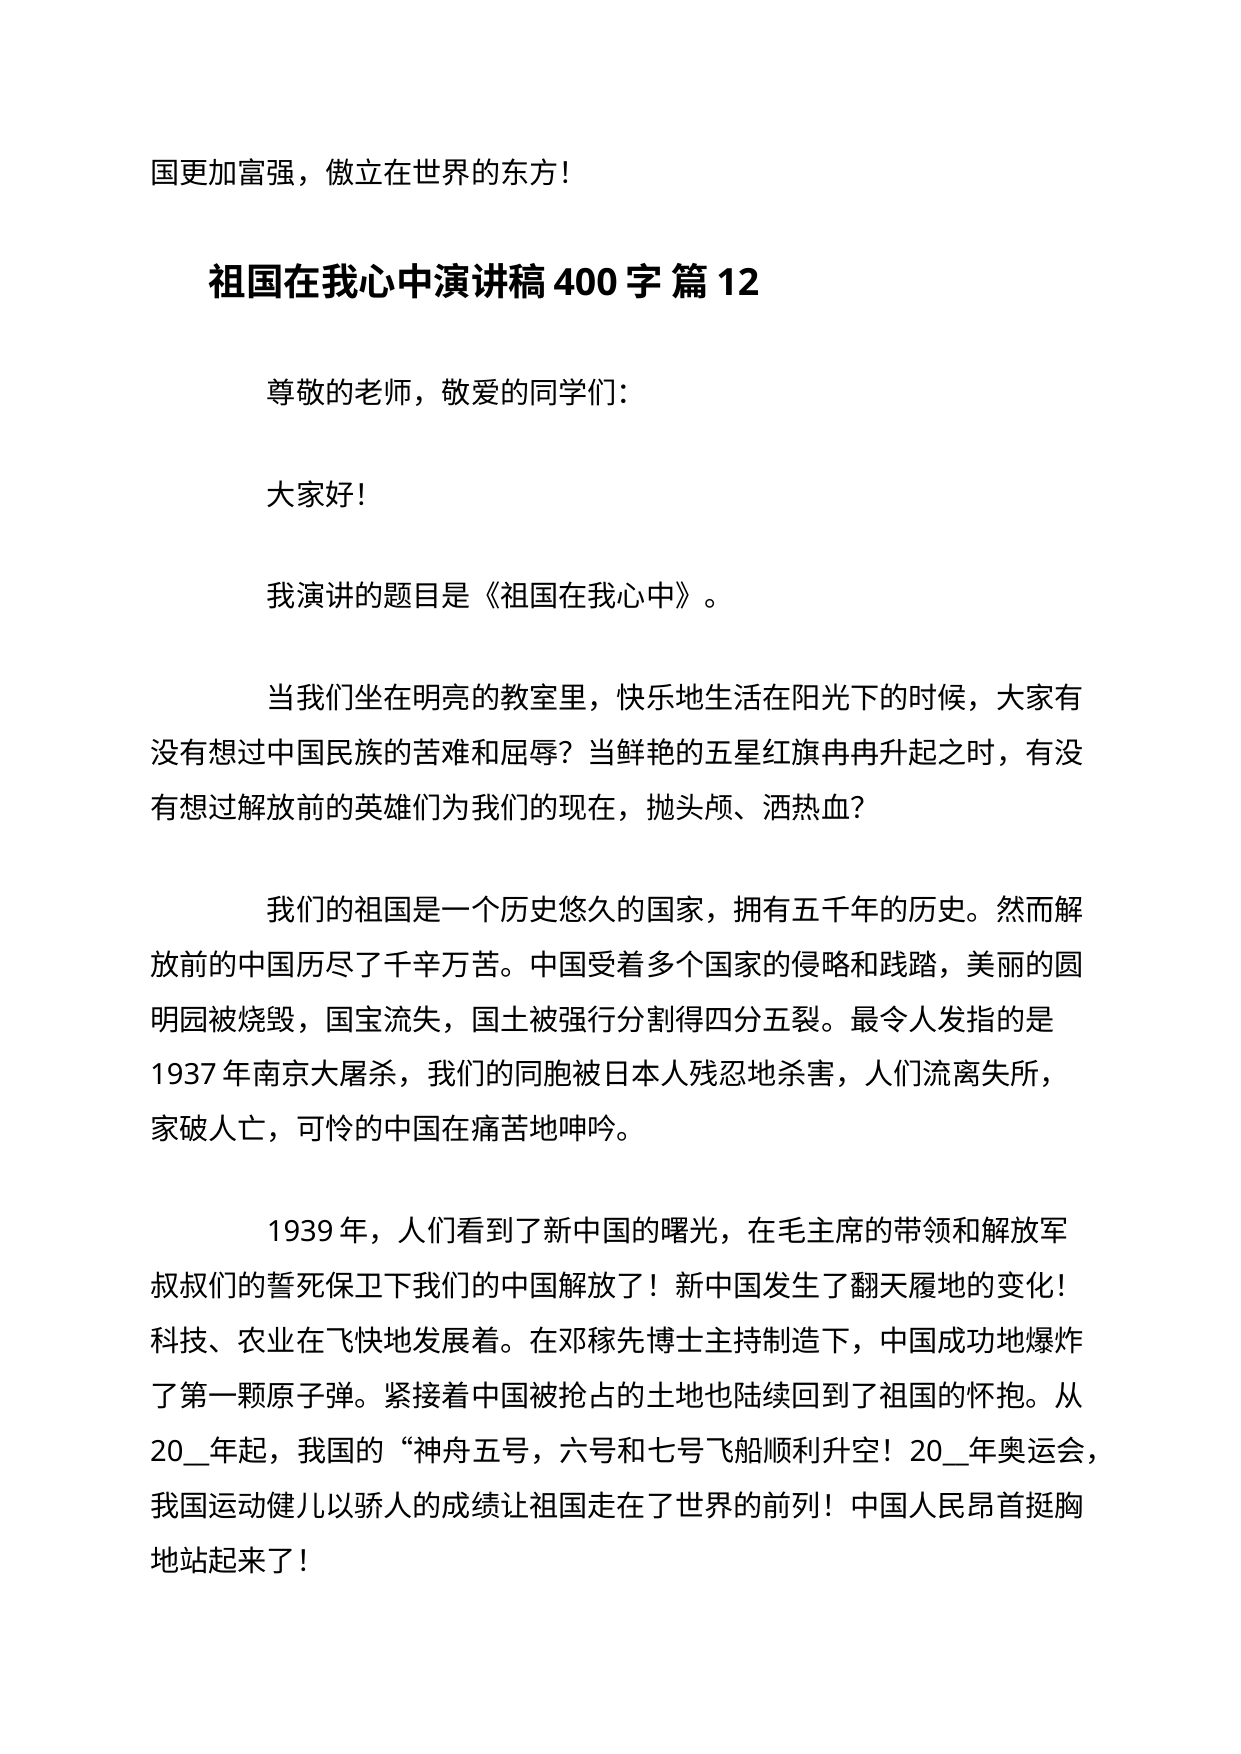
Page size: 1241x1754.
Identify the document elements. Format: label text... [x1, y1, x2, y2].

text 当我们坐在明亮的教室里，快乐地生活在阳光下的时候，大家有没有想过中国民族的苦难和屈辱？当鲜艳的五星红旗冉冉升起之时，有没有想过解放前的英雄们为我们的现在，抛头颅、洒热血？ [150, 675, 1090, 827]
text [150, 150, 1090, 192]
text 我们的祖国是一个历史悠久的国家，拥有五千年的历史。然而解放前的中国历尽了千辛万苦。中国受着多个国家的侵略和践踏，美丽的圆明园被烧毁，国宝流失，国土被强行分割得四分五裂。最令人发指的是1937年南京大屠杀，我们的同胞被日本人残忍地杀害，人们流离失所，家破人亡，可怜的中国在痛苦地呻吟。 [150, 886, 1090, 1148]
text 1939年，人们看到了新中国的曙光，在毛主席的带领和解放军叔叔们的誓死保卫下我们的中国解放了！新中国发生了翻天履地的变化！科技、农业在飞快地发展着。在邓稼先博士主持制造下，中国成功地爆炸了第一颗原子弹。紧接着中国被抢占的土地也陆续回到了祖国的怀抱。从20__年起，我国的“神舟五号，六号和七号飞船顺利升空！20__年奥运会，我国运动健儿以骄人的成绩让祖国走在了世界的前列！中国人民昂首挺胸地站起来了！ [150, 1208, 1090, 1579]
text 大家好！ [150, 471, 1090, 513]
text 祖国在我心中演讲稿400字 篇12 [150, 252, 1090, 306]
text 尊敬的老师，敬爱的同学们： [150, 369, 1090, 412]
text 我演讲的题目是《祖国在我心中》。 [150, 573, 1090, 615]
